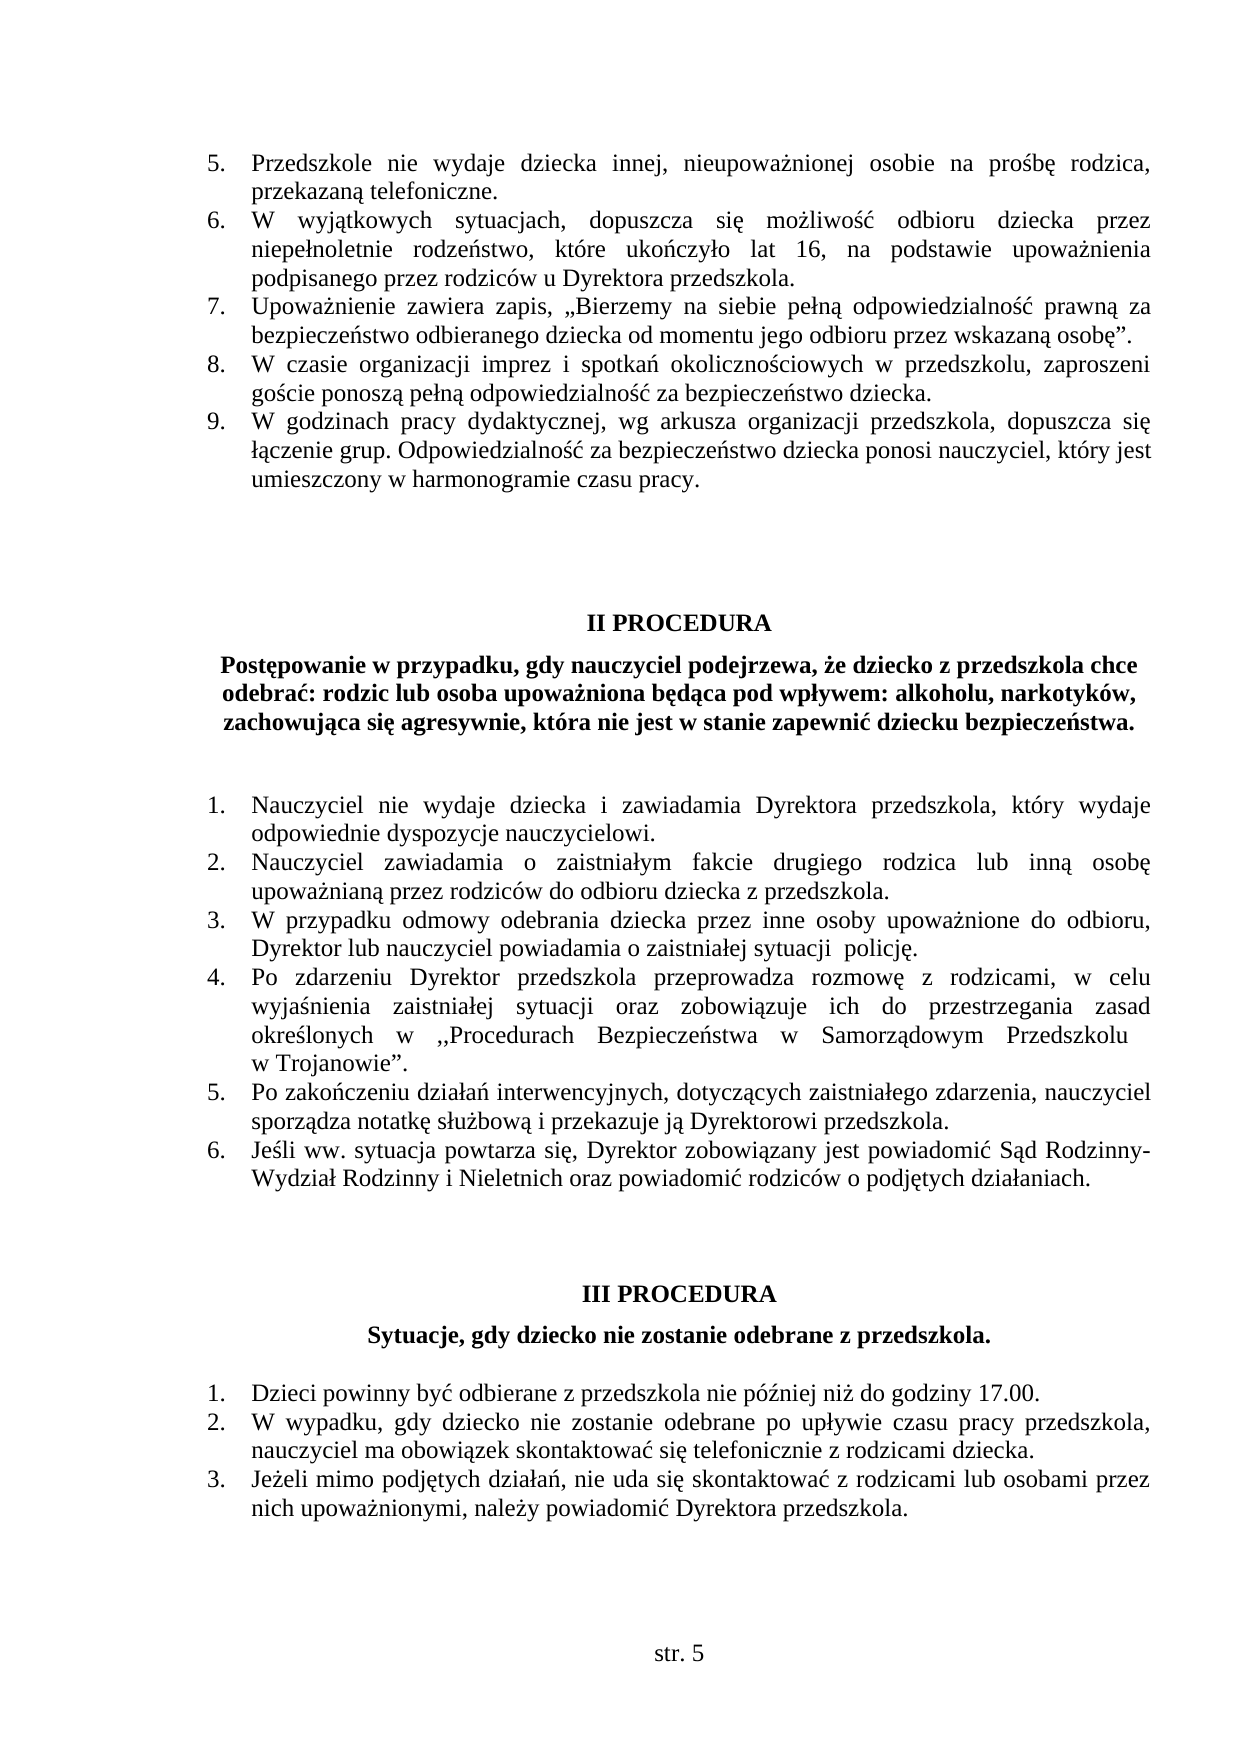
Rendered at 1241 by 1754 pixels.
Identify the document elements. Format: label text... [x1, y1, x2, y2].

text Postępowanie w przypadku, gdy nauczyciel podejrzewa, że dziecko z przedszkola chce odebrać: rodzic lub osoba upoważniona będąca pod wpływem: alkoholu, narkotyków, zachowująca się agresywnie, która nie jest w stanie zapewnić dziecku bezpieczeństwa. [207, 650, 1152, 736]
text 3. Jeżeli mimo podjętych działań, nie uda się skontaktować z rodzicami lub osobami przez nich upoważnionymi, należy powiadomić Dyrektora przedszkola. [207, 1464, 1152, 1522]
text 1. Nauczyciel nie wydaje dziecka i zawiadamia Dyrektora przedszkola, który wydaje odpowiednie dyspozycje nauczycielowi. [207, 790, 1152, 847]
text 6. W wyjątkowych sytuacjach, dopuszcza się możliwość odbioru dziecka przez niepełnoletnie rodzeństwo, które ukończyło lat 16, na podstawie upoważnienia podpisanego przez rodziców u Dyrektora przedszkola. [207, 205, 1152, 291]
text 2. Nauczyciel zawiadamia o zaistniałym fakcie drugiego rodzica lub inną osobę upoważnianą przez rodziców do odbioru dziecka z przedszkola. [207, 847, 1152, 905]
text 5. Przedszkole nie wydaje dziecka innej, nieupoważnionej osobie na prośbę rodzica, przekazaną telefoniczne. [207, 148, 1152, 205]
text 5. Po zakończeniu działań interwencyjnych, dotyczących zaistniałego zdarzenia, nauczyciel sporządza notatkę służbową i przekazuje ją Dyrektorowi przedszkola. [207, 1077, 1152, 1135]
text III PROCEDURA [207, 1279, 1152, 1308]
text II PROCEDURA [207, 608, 1152, 637]
text 2. W wypadku, gdy dziecko nie zostanie odebrane po upływie czasu pracy przedszkola, nauczyciel ma obowiązek skontaktować się telefonicznie z rodzicami dziecka. [207, 1407, 1152, 1464]
text 9. W godzinach pracy dydaktycznej, wg arkusza organizacji przedszkola, dopuszcza się łączenie grup. Odpowiedzialność za bezpieczeństwo dziecka ponosi nauczyciel, który jest umieszczony w harmonogramie czasu pracy. [207, 406, 1152, 493]
text 7. Upoważnienie zawiera zapis, „Bierzemy na siebie pełną odpowiedzialność prawną za bezpieczeństwo odbieranego dziecka od momentu jego odbioru przez wskazaną osobę”. [207, 291, 1152, 349]
text 3. W przypadku odmowy odebrania dziecka przez inne osoby upoważnione do odbioru, Dyrektor lub nauczyciel powiadamia o zaistniałej sytuacji policję. [207, 905, 1152, 962]
text Sytuacje, gdy dziecko nie zostanie odebrane z przedszkola. [207, 1321, 1152, 1349]
text 1. Dzieci powinny być odbierane z przedszkola nie później niż do godziny 17.00. [207, 1378, 1152, 1407]
text 8. W czasie organizacji imprez i spotkań okolicznościowych w przedszkolu, zaproszeni goście ponoszą pełną odpowiedzialność za bezpieczeństwo dziecka. [207, 349, 1152, 406]
text 6. Jeśli ww. sytuacja powtarza się, Dyrektor zobowiązany jest powiadomić Sąd Rodzinny- Wydział Rodzinny i Nieletnich oraz powiadomić rodziców o podjętych działaniach. [207, 1135, 1152, 1192]
text 4. Po zdarzeniu Dyrektor przedszkola przeprowadza rozmowę z rodzicami, w celu wyjaśnienia zaistniałej sytuacji oraz zobowiązuje ich do przestrzegania zasad określonych w ,,Procedurach Bezpieczeństwa w Samorządowym Przedszkolu w Trojanowie”. [207, 962, 1152, 1077]
